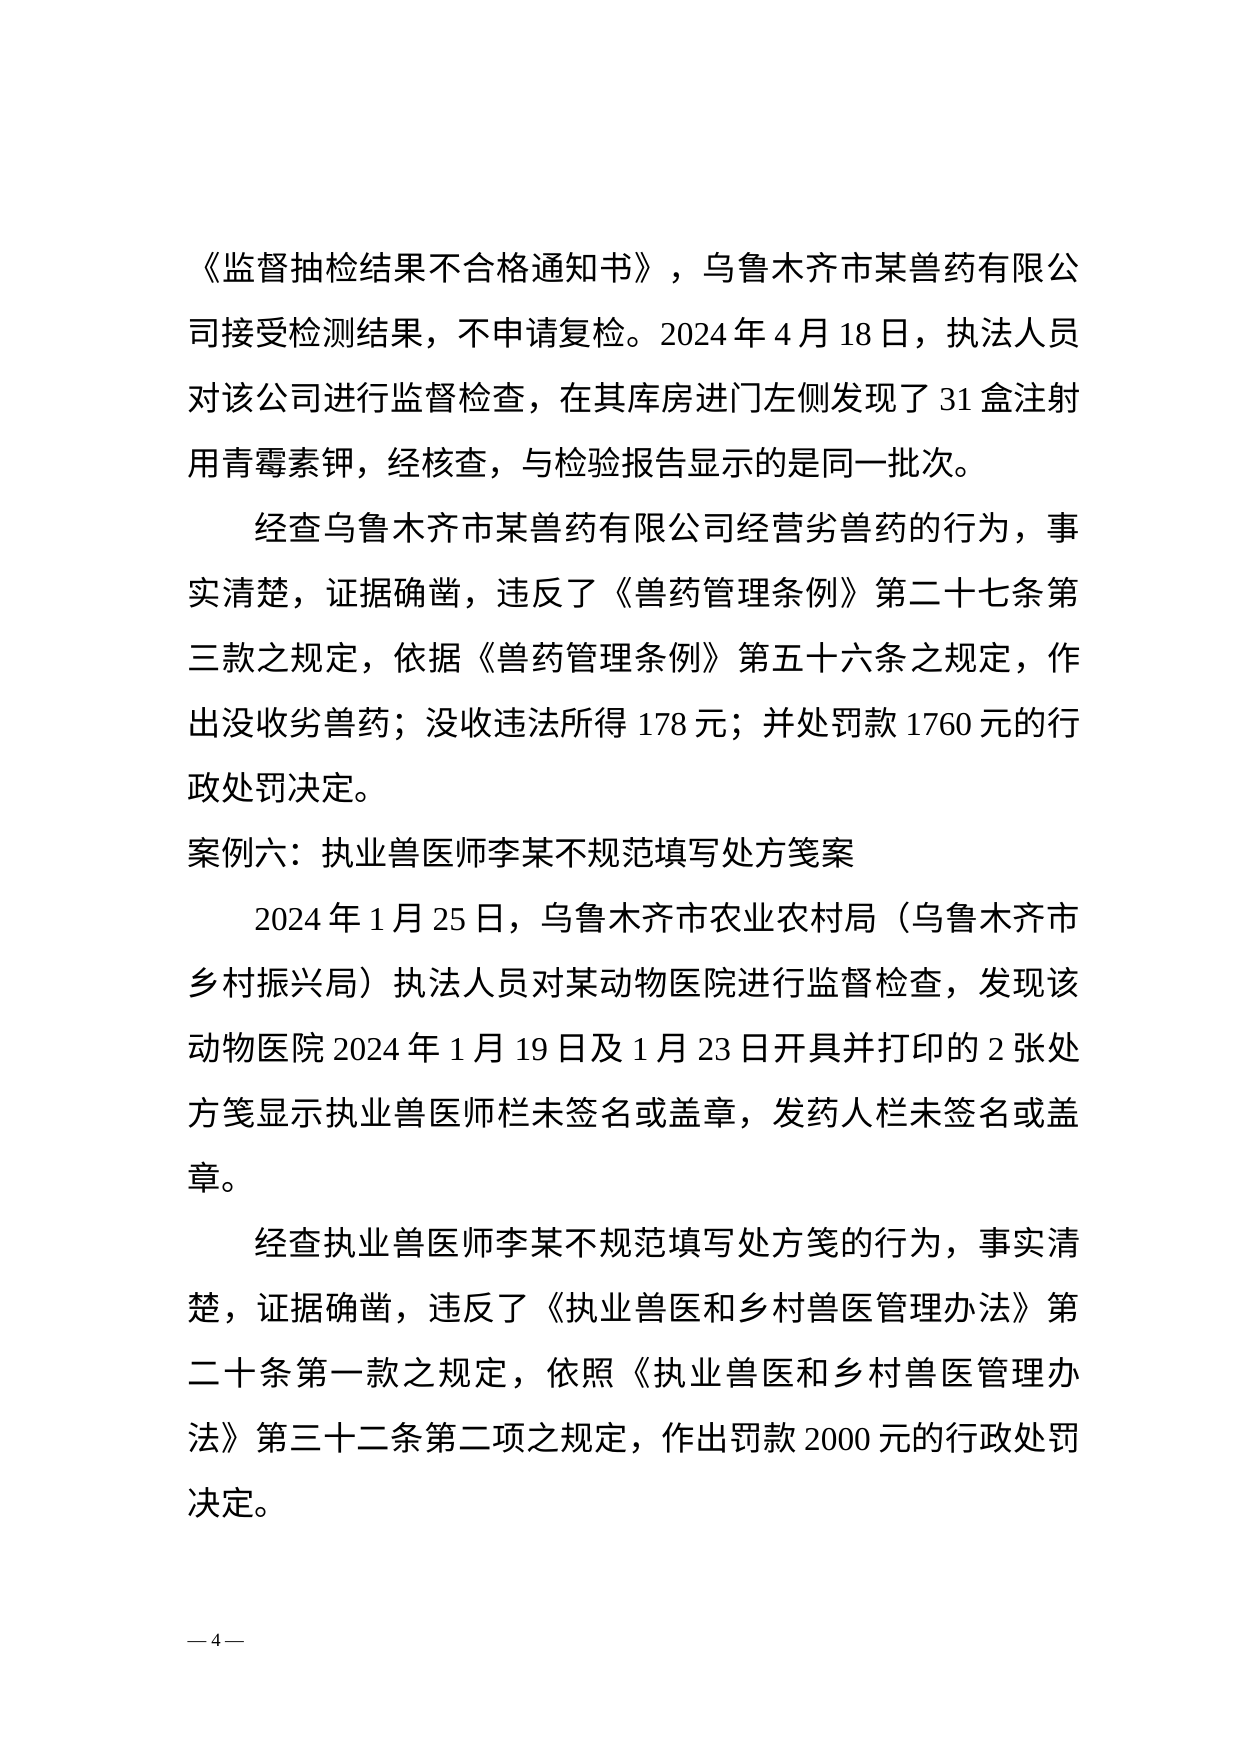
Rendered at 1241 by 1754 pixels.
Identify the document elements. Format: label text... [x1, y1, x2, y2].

text 经查乌鲁木齐市某兽药有限公司经营劣兽药的行为，事实清楚，证据确凿，违反了《兽药管理条例》第二十七条第三款之规定，依据《兽药管理条例》第五十六条之规定，作出没收劣兽药；没收违法所得178元；并处罚款1760元的行政处罚决定。 [187, 493, 1081, 818]
text 经查执业兽医师李某不规范填写处方笺的行为，事实清楚，证据确凿，违反了《执业兽医和乡村兽医管理办法》第二十条第一款之规定，依照《执业兽医和乡村兽医管理办法》第三十二条第二项之规定，作出罚款2000元的行政处罚决定。 [187, 1208, 1081, 1533]
text 案例六：执业兽医师李某不规范填写处方笺案 [187, 818, 1081, 883]
text 2024年1月25日，乌鲁木齐市农业农村局（乌鲁木齐市乡村振兴局）执法人员对某动物医院进行监督检查，发现该动物医院2024年1月19日及1月23日开具并打印的2张处方笺显示执业兽医师栏未签名或盖章，发药人栏未签名或盖章。 [187, 883, 1081, 1208]
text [187, 233, 1081, 493]
